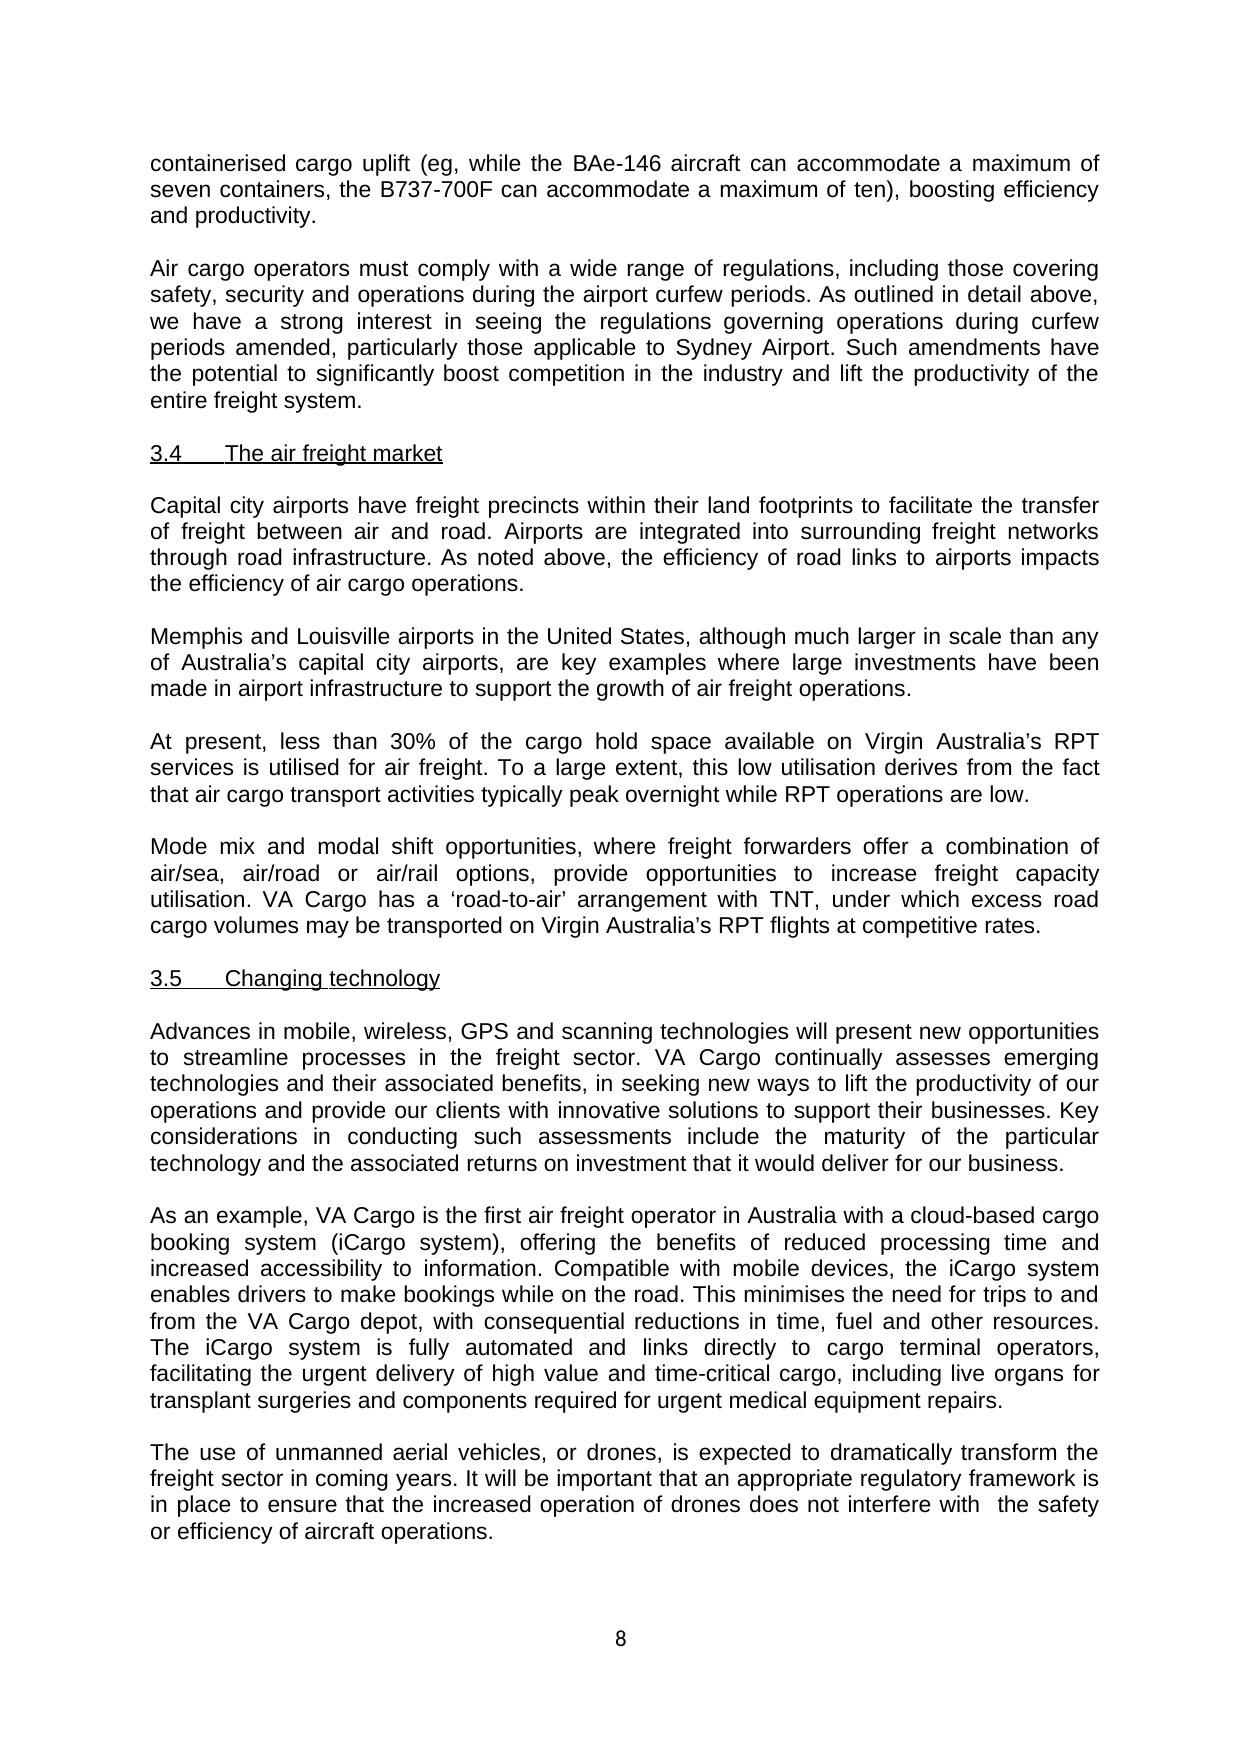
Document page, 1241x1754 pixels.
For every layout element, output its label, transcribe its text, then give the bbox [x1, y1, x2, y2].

text Memphis and Louisville airports in the United States, although much larger in scale than any of Australia’s capital city airports, are key examples where large investments have been made in airport infrastructure to support the growth of air freight operations. [150, 623, 1099, 702]
text At present, less than 30% of the cargo hold space available on Virgin Australia’s RPT services is utilised for air freight. To a large extent, this low utilisation derives from the fact that air cargo transport activities typically peak overnight while RPT operations are low. [150, 728, 1099, 807]
text 3.4 The air freight market [150, 439, 449, 466]
text containerised cargo uplift (eg, while the BAe-146 aircraft can accommodate a maximum of seven containers, the B737-700F can accommodate a maximum of ten), boosting efficiency and productivity. [150, 150, 1099, 229]
text The use of unmanned aerial vehicles, or drones, is expected to dramatically transform the freight sector in coming years. It will be important that an appropriate regulatory framework is in place to ensure that the increased operation of drones does not interfere with the safety or efficiency of aircraft operations. [150, 1439, 1099, 1544]
text Air cargo operators must comply with a wide range of regulations, including those covering safety, security and operations during the airport curfew periods. As outlined in detail above, we have a strong interest in seeing the regulations governing operations during curfew periods amended, particularly those applicable to Sydney Airport. Such amendments have the potential to significantly boost competition in the industry and lift the productivity of the entire freight system. [150, 255, 1099, 413]
text As an example, VA Cargo is the first air freight operator in Australia with a cloud-based cargo booking system (iCargo system), offering the benefits of reduced processing time and increased accessibility to information. Compatible with mobile devices, the iCargo system enables drivers to make bookings while on the road. This minimises the need for trips to and from the VA Cargo depot, with consequential reductions in time, fuel and other resources. The iCargo system is fully automated and links directly to cargo terminal operators, facilitating the urgent delivery of high value and time-critical cargo, including live organs for transplant surgeries and components required for urgent medical equipment repairs. [150, 1202, 1099, 1413]
text 3.5 Changing technology [150, 965, 446, 991]
text Capital city airports have freight precincts within their land footprints to facilitate the transfer of freight between air and road. Airports are integrated into surrounding freight networks through road infrastructure. As noted above, the efficiency of road links to airports impacts the efficiency of air cargo operations. [150, 492, 1099, 597]
text Mode mix and modal shift opportunities, where freight forwarders offer a combination of air/sea, air/road or air/rail options, provide opportunities to increase freight capacity utilisation. VA Cargo has a ‘road-to-air’ arrangement with TNT, under which excess road cargo volumes may be transported on Virgin Australia’s RPT flights at competitive rates. [150, 833, 1099, 939]
text Advances in mobile, wireless, GPS and scanning technologies will present new opportunities to streamline processes in the freight sector. VA Cargo continually assesses emerging technologies and their associated benefits, in seeking new ways to lift the productivity of our operations and provide our clients with innovative solutions to support their businesses. Key considerations in conducting such assessments include the maturity of the particular technology and the associated returns on investment that it would deliver for our business. [150, 1018, 1099, 1176]
